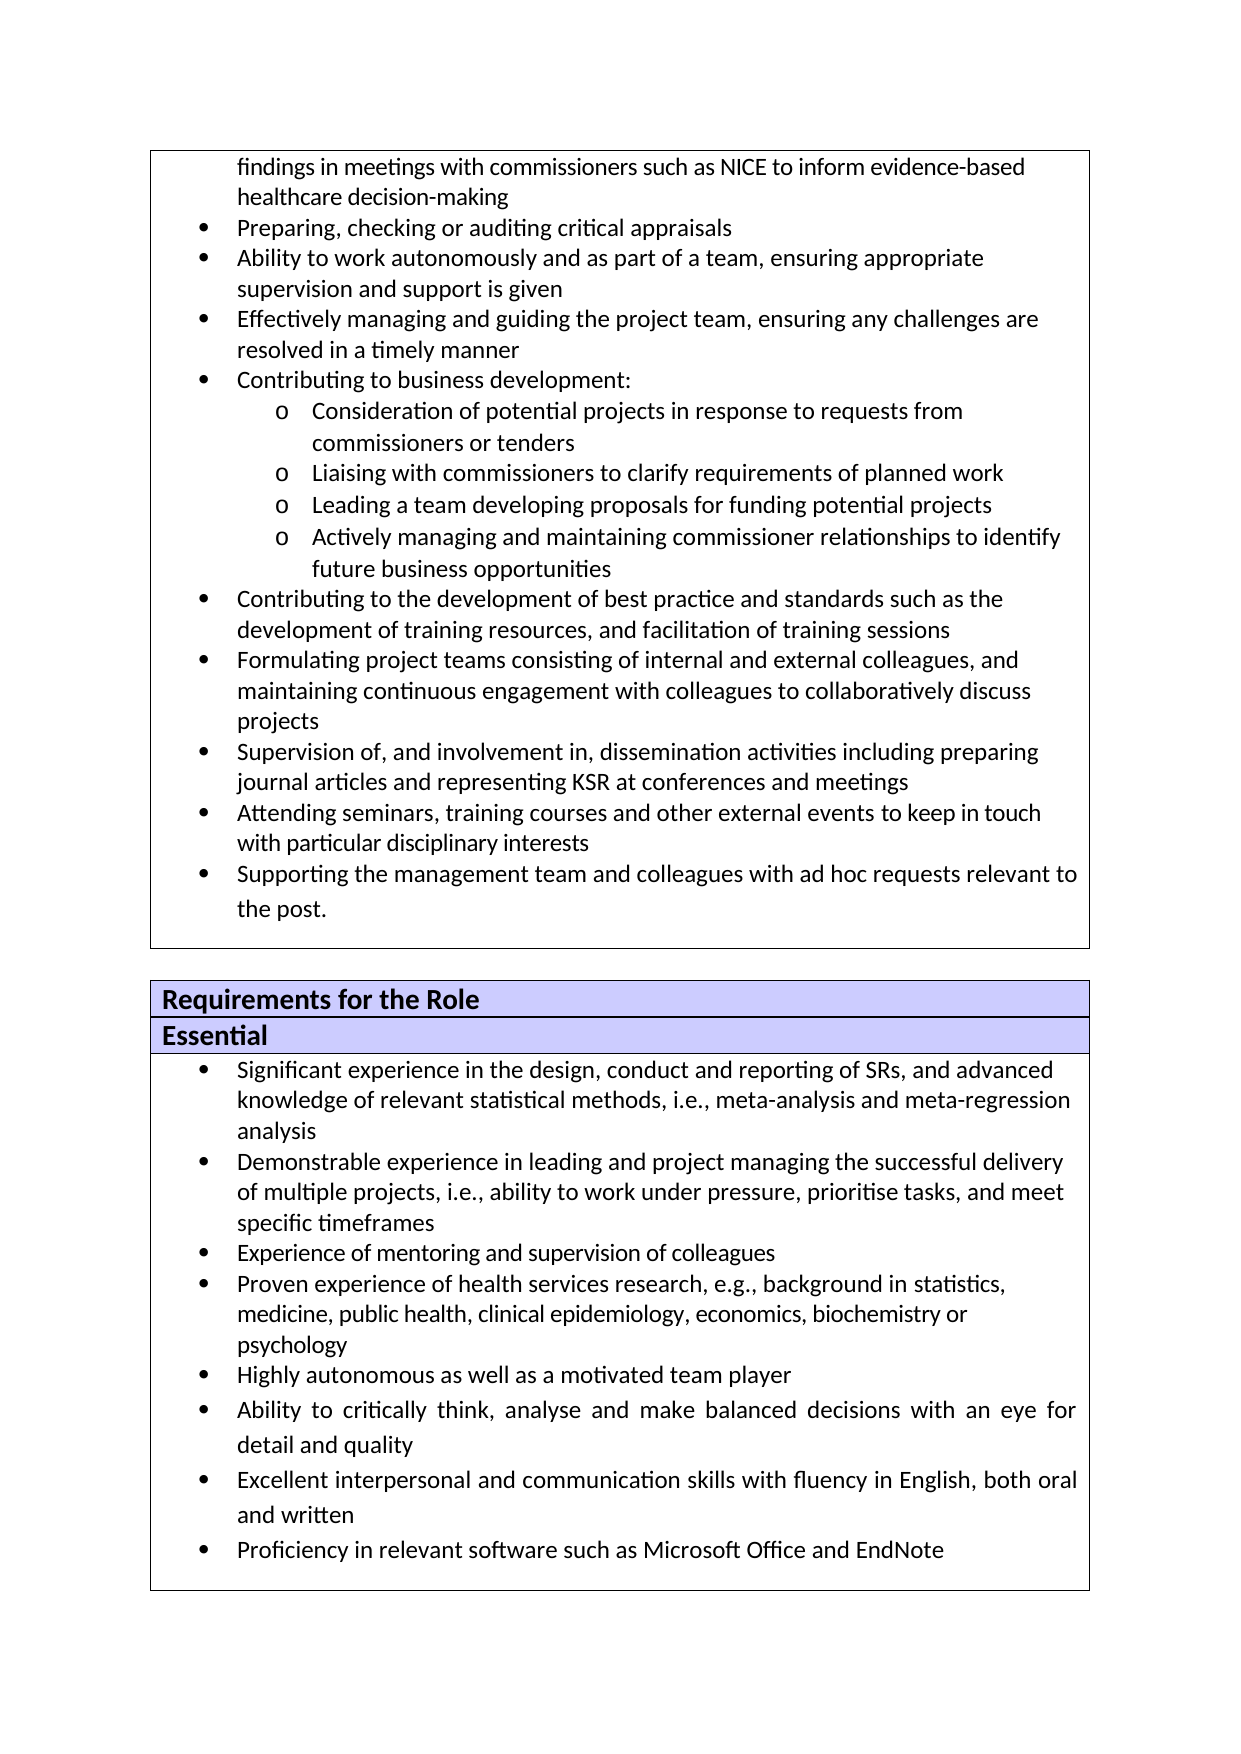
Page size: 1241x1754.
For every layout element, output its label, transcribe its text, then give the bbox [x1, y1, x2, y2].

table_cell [151, 151, 1089, 948]
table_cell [151, 1054, 1089, 1589]
table_header Requirements for the Role [151, 981, 1089, 1016]
table_cell Essential [151, 1018, 1089, 1053]
